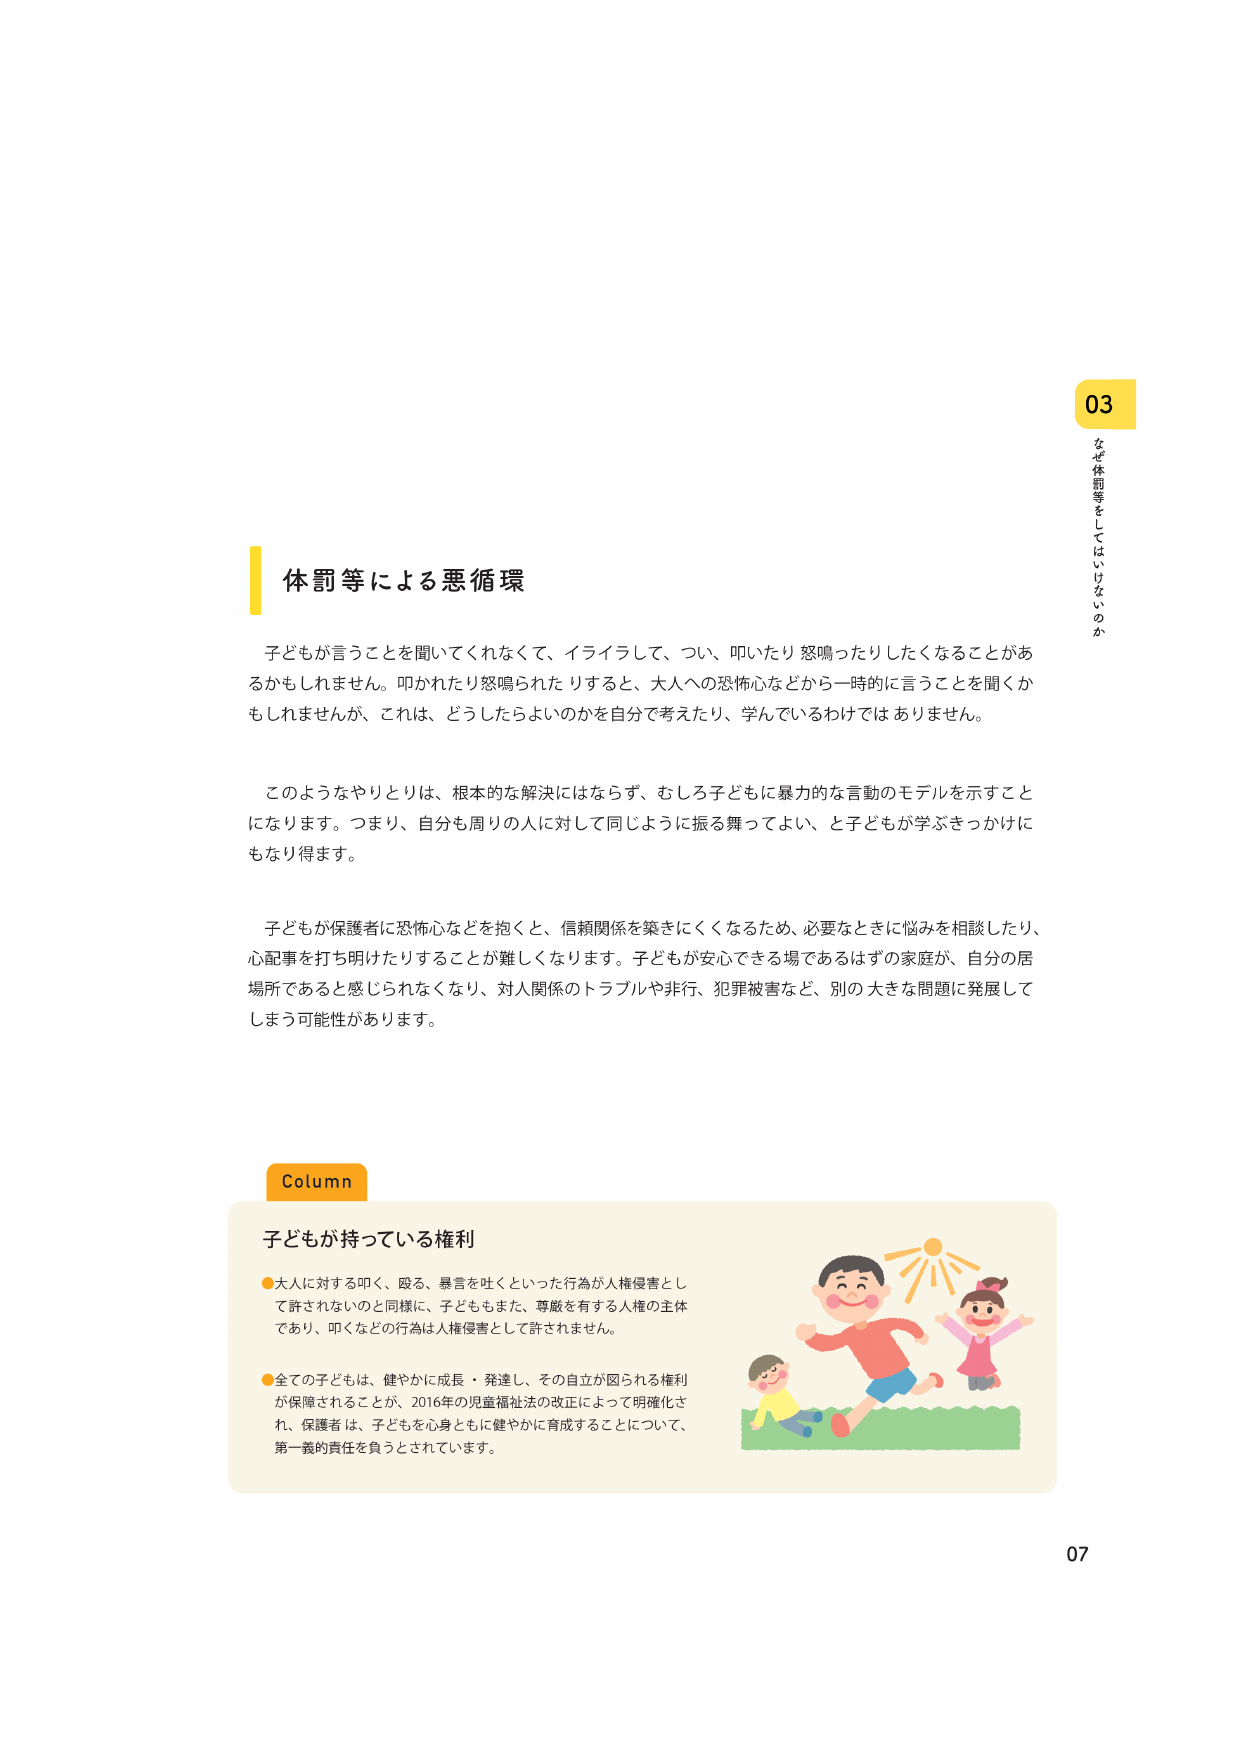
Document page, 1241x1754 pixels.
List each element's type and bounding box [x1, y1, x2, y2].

picture [112, 164, 1137, 1590]
